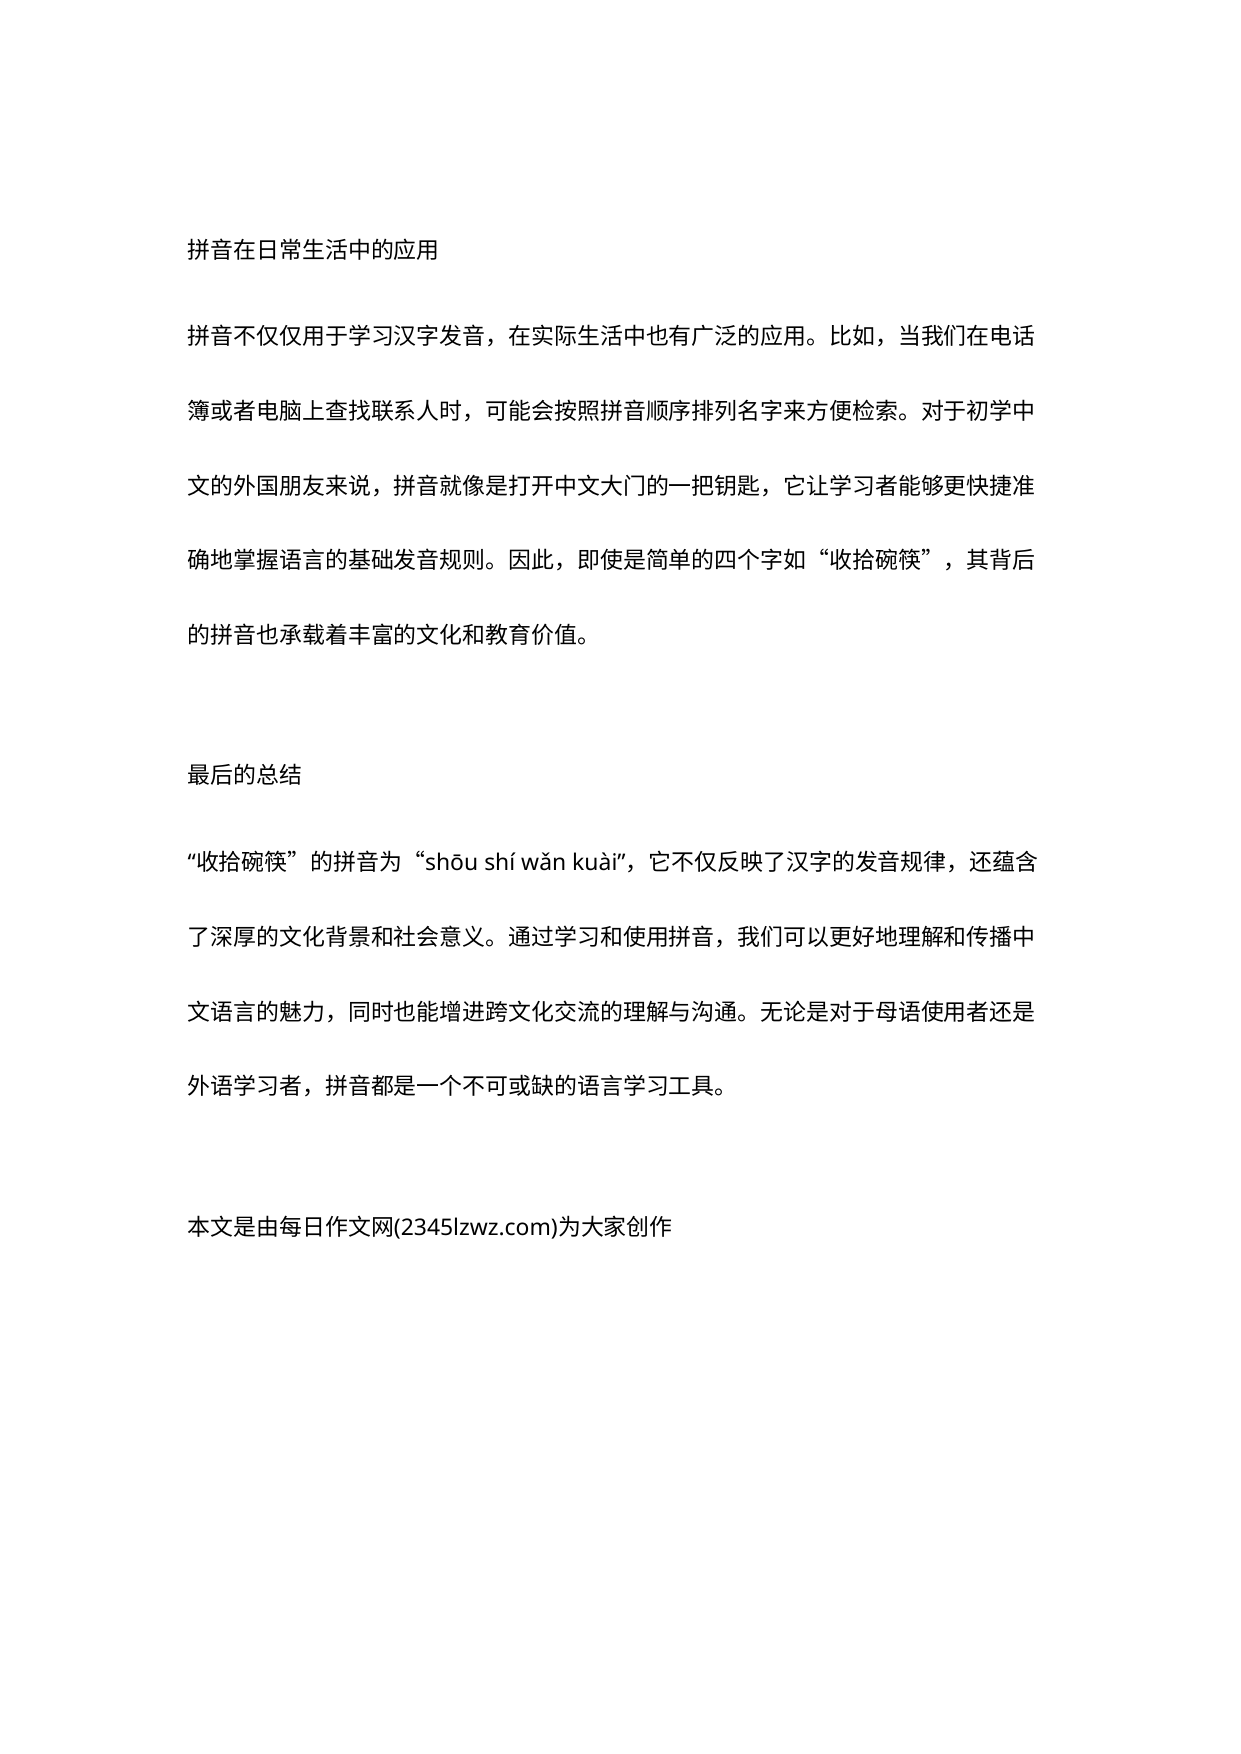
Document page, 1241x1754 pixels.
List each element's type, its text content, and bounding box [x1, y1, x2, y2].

text 本文是由每日作文网(2345lzwz.com)为大家创作 [187, 1193, 1053, 1258]
text 拼音在日常生活中的应用 [187, 216, 1053, 281]
text 拼音不仅仅用于学习汉字发音，在实际生活中也有广泛的应用。比如，当我们在电话簿或者电脑上查找联系人时，可能会按照拼音顺序排列名字来方便检索。对于初学中文的外国朋友来说，拼音就像是打开中文大门的一把钥匙，它让学习者能够更快捷准确地掌握语言的基础发音规则。因此，即使是简单的四个字如“收拾碗筷”，其背后的拼音也承载着丰富的文化和教育价值。 [187, 302, 1053, 666]
text “收拾碗筷”的拼音为“shōu shí wǎn kuài”，它不仅反映了汉字的发音规律，还蕴含了深厚的文化背景和社会意义。通过学习和使用拼音，我们可以更好地理解和传播中文语言的魅力，同时也能增进跨文化交流的理解与沟通。无论是对于母语使用者还是外语学习者，拼音都是一个不可或缺的语言学习工具。 [187, 828, 1053, 1117]
text 最后的总结 [187, 742, 1053, 807]
